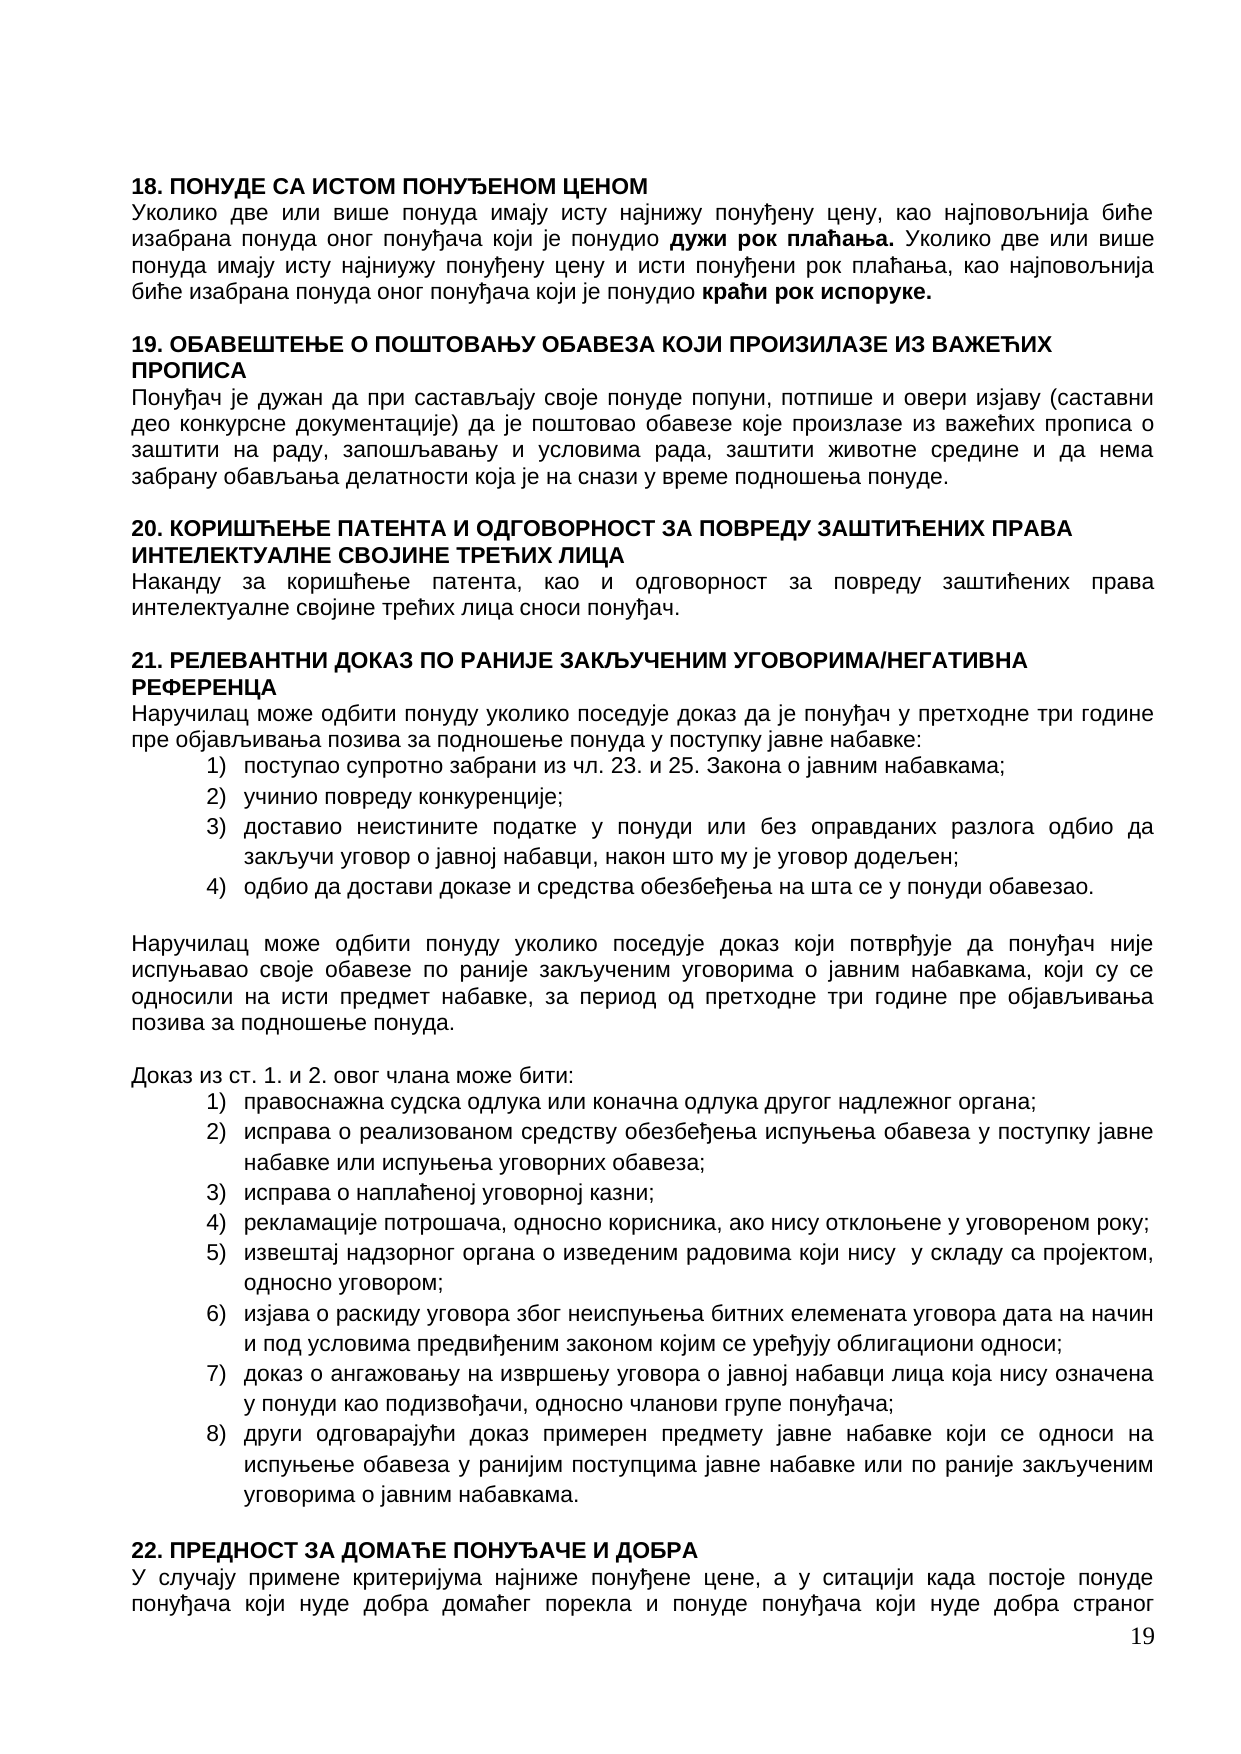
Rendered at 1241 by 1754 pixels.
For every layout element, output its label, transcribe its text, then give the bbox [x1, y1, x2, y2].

list доказ о ангажовању на извршењу уговора о јавној набавци лица која нису означена у понуди као подизвођачи, односно чланови групе понуђача; [206, 1360, 1155, 1416]
list рекламације потрошача, односно корисника, ако нису отклоњене у уговореном року; [206, 1209, 1155, 1235]
text 18. ПОНУДЕ СА ИСТОМ ПОНУЂЕНОМ ЦЕНОМ [131, 173, 1155, 199]
list правоснажна судска одлука или коначна одлука другог надлежног органа; [206, 1088, 1155, 1114]
text Наканду за коришћење патента, као и одговорност за повреду заштићених права интелектуалне својине трећих лица сноси понуђач. [131, 568, 1155, 621]
text 19. ОБАВЕШТЕЊЕ О ПОШТОВАЊУ ОБАВЕЗА КОЈИ ПРОИЗИЛАЗЕ ИЗ ВАЖЕЋИХ ПРОПИСА [131, 331, 1155, 383]
list изјава о раскиду уговора због неиспуњења битних елемената уговора дата на начин и под условима предвиђеним законом којим се уређују облигациони односи; [206, 1299, 1155, 1356]
list доставио неистините податке у понуди или без оправданих разлога одбио да закључи уговор о јавној набавци, након што му је уговор додељен; [206, 813, 1155, 869]
list поступао супротно забрани из чл. 23. и 25. Закона о јавним набавкама; [131, 752, 1155, 779]
list учинио повреду конкуренције; [131, 783, 1155, 809]
text 22. ПРEДНOСT ЗA ДOMAЋE ПOНУЂAЧE И ДOБРA [131, 1537, 1155, 1564]
list Наручилац може одбити понуду уколико поседује доказ да је понуђач у претходне три године пре објављивања позива за подношење понуда у поступку јавне набавке: [131, 700, 1155, 752]
text Уколико две или више понуда имају исту најнижу понуђену цену, као најповољнија биће изабрана понуда оног понуђача који је понудио дужи рок плаћања. Уколико две или више понуда имају исту најниужу понуђену цену и исти понуђени рок плаћања, као најповољнија биће изабрана понуда оног понуђача који је понудио краћи рок испоруке. [131, 199, 1155, 304]
list исправа о реализованом средству обезбеђења испуњења обавеза у поступку јавне набавке или испуњења уговорних обавеза; [206, 1118, 1155, 1175]
list исправа о наплаћеној уговорној казни; [206, 1179, 1155, 1205]
list други одговарајући доказ примерен предмету јавне набавке који се односи на испуњење обавеза у ранијим поступцима јавне набавке или по раније закљученим уговорима о јавним набавкама. [206, 1420, 1155, 1507]
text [131, 1564, 1155, 1616]
list одбио да достави доказе и средства обезбеђења на шта се у понуди обавезао. [131, 873, 1155, 900]
text Понуђач је дужан да при састављају своје понуде попуни, потпише и овери изјаву (саставни део конкурсне документације) да је поштовао обавезе које произлазе из важећих прописа о заштити на раду, запошљавању и условима рада, заштити животне средине и да нема забрану обављања делатности која је на снази у време подношења понуде. [131, 383, 1155, 489]
list извештај надзорног органа о изведеним радовима који нису у складу са пројектом, односно уговором; [206, 1239, 1155, 1296]
text 20. КОРИШЋЕЊЕ ПАТЕНТА И ОДГОВОРНОСТ ЗА ПОВРЕДУ ЗАШТИЋЕНИХ ПРАВА ИНТЕЛЕКТУАЛНЕ СВОЈИНЕ ТРЕЋИХ ЛИЦА [131, 515, 1155, 568]
text Наручилац може одбити понуду уколико поседује доказ који потврђује да понуђач није испуњавао своје обавезе по раније закљученим уговорима о јавним набавкама, који су се односили на исти предмет набавке, за период од претходне три године пре објављивања позива за подношење понуда. [131, 930, 1155, 1035]
text 21. РЕЛЕВАНТНИ ДОКАЗ ПО РАНИЈЕ ЗАКЉУЧЕНИМ УГОВОРИМА/НЕГАТИВНА РЕФЕРЕНЦА [131, 647, 1155, 700]
text Доказ из ст. 1. и 2. овог члана може бити: [131, 1062, 1155, 1088]
